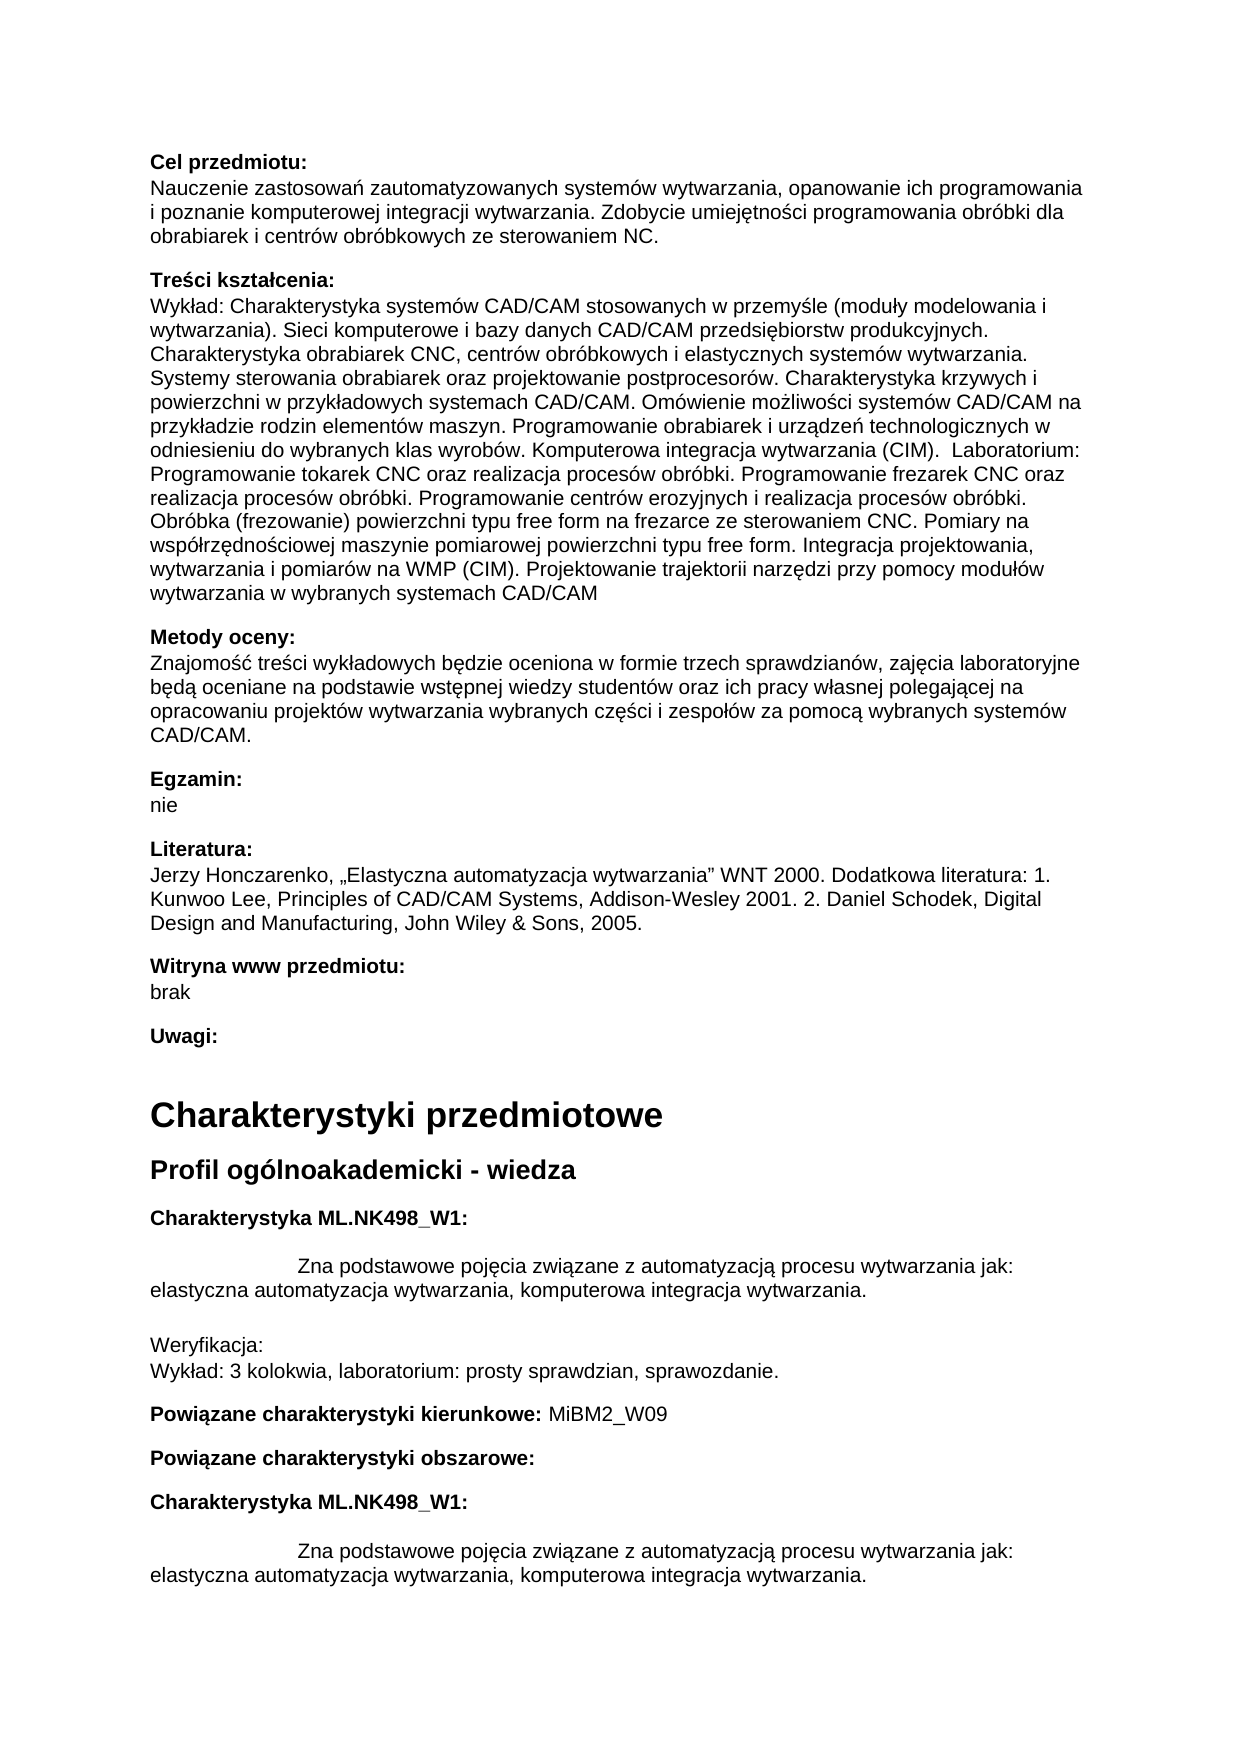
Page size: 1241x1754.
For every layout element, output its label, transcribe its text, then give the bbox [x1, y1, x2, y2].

text Uwagi: [150, 1024, 1090, 1048]
text Cel przedmiotu: [150, 150, 1090, 174]
text brak [150, 980, 1090, 1004]
text Wykład: 3 kolokwia, laboratorium: prosty sprawdzian, sprawozdanie. [150, 1358, 1090, 1382]
subtitle Charakterystyki przedmiotowe [150, 1094, 1090, 1134]
text Literatura: [150, 836, 1090, 860]
text Witryna www przedmiotu: [150, 954, 1090, 978]
text Wykład: Charakterystyka systemów CAD/CAM stosowanych w przemyśle (moduły modelowania i wytwarzania). Sieci komputerowe i bazy danych CAD/CAM przedsiębiorstw produkcyjnych. Charakterystyka obrabiarek CNC, centrów obróbkowych i elastycznych systemów wytwarzania. Systemy sterowania obrabiarek oraz projektowanie postprocesorów. Charakterystyka krzywych i powierzchni w przykładowych systemach CAD/CAM. Omówienie możliwości systemów CAD/CAM na przykładzie rodzin elementów maszyn. Programowanie obrabiarek i urządzeń technologicznych w odniesieniu do wybranych klas wyrobów. Komputerowa integracja wytwarzania (CIM). Laboratorium: Programowanie tokarek CNC oraz realizacja procesów obróbki. Programowanie frezarek CNC oraz realizacja procesów obróbki. Programowanie centrów erozyjnych i realizacja procesów obróbki. Obróbka (frezowanie) powierzchni typu free form na frezarce ze sterowaniem CNC. Pomiary na współrzędnościowej maszynie pomiarowej powierzchni typu free form. Integracja projektowania, wytwarzania i pomiarów na WMP (CIM). Projektowanie trajektorii narzędzi przy pomocy modułów wytwarzania w wybranych systemach CAD/CAM [150, 294, 1090, 605]
text Treści kształcenia: [150, 268, 1090, 292]
text Charakterystyka ML.NK498_W1: [150, 1490, 1090, 1514]
subtitle Profil ogólnoakademicki - wiedza [150, 1154, 1090, 1186]
text Nauczenie zastosowań zautomatyzowanych systemów wytwarzania, opanowanie ich programowania i poznanie komputerowej integracji wytwarzania. Zdobycie umiejętności programowania obróbki dla obrabiarek i centrów obróbkowych ze sterowaniem NC. [150, 176, 1090, 248]
text Powiązane charakterystyki kierunkowe: MiBM2_W09 [150, 1402, 1090, 1426]
text Znajomość treści wykładowych będzie oceniona w formie trzech sprawdzianów, zajęcia laboratoryjne będą oceniane na podstawie wstępnej wiedzy studentów oraz ich pracy własnej polegającej na opracowaniu projektów wytwarzania wybranych części i zespołów za pomocą wybranych systemów CAD/CAM. [150, 651, 1090, 747]
text Powiązane charakterystyki obszarowe: [150, 1446, 1090, 1470]
text Metody oceny: [150, 625, 1090, 649]
text Jerzy Honczarenko, „Elastyczna automatyzacja wytwarzania” WNT 2000. Dodatkowa literatura: 1. Kunwoo Lee, Principles of CAD/CAM Systems, Addison-Wesley 2001. 2. Daniel Schodek, Digital Design and Manufacturing, John Wiley & Sons, 2005. [150, 862, 1090, 934]
text Charakterystyka ML.NK498_W1: [150, 1205, 1090, 1229]
text Weryfikacja: [150, 1332, 1090, 1356]
text nie [150, 793, 1090, 817]
text Egzamin: [150, 767, 1090, 791]
